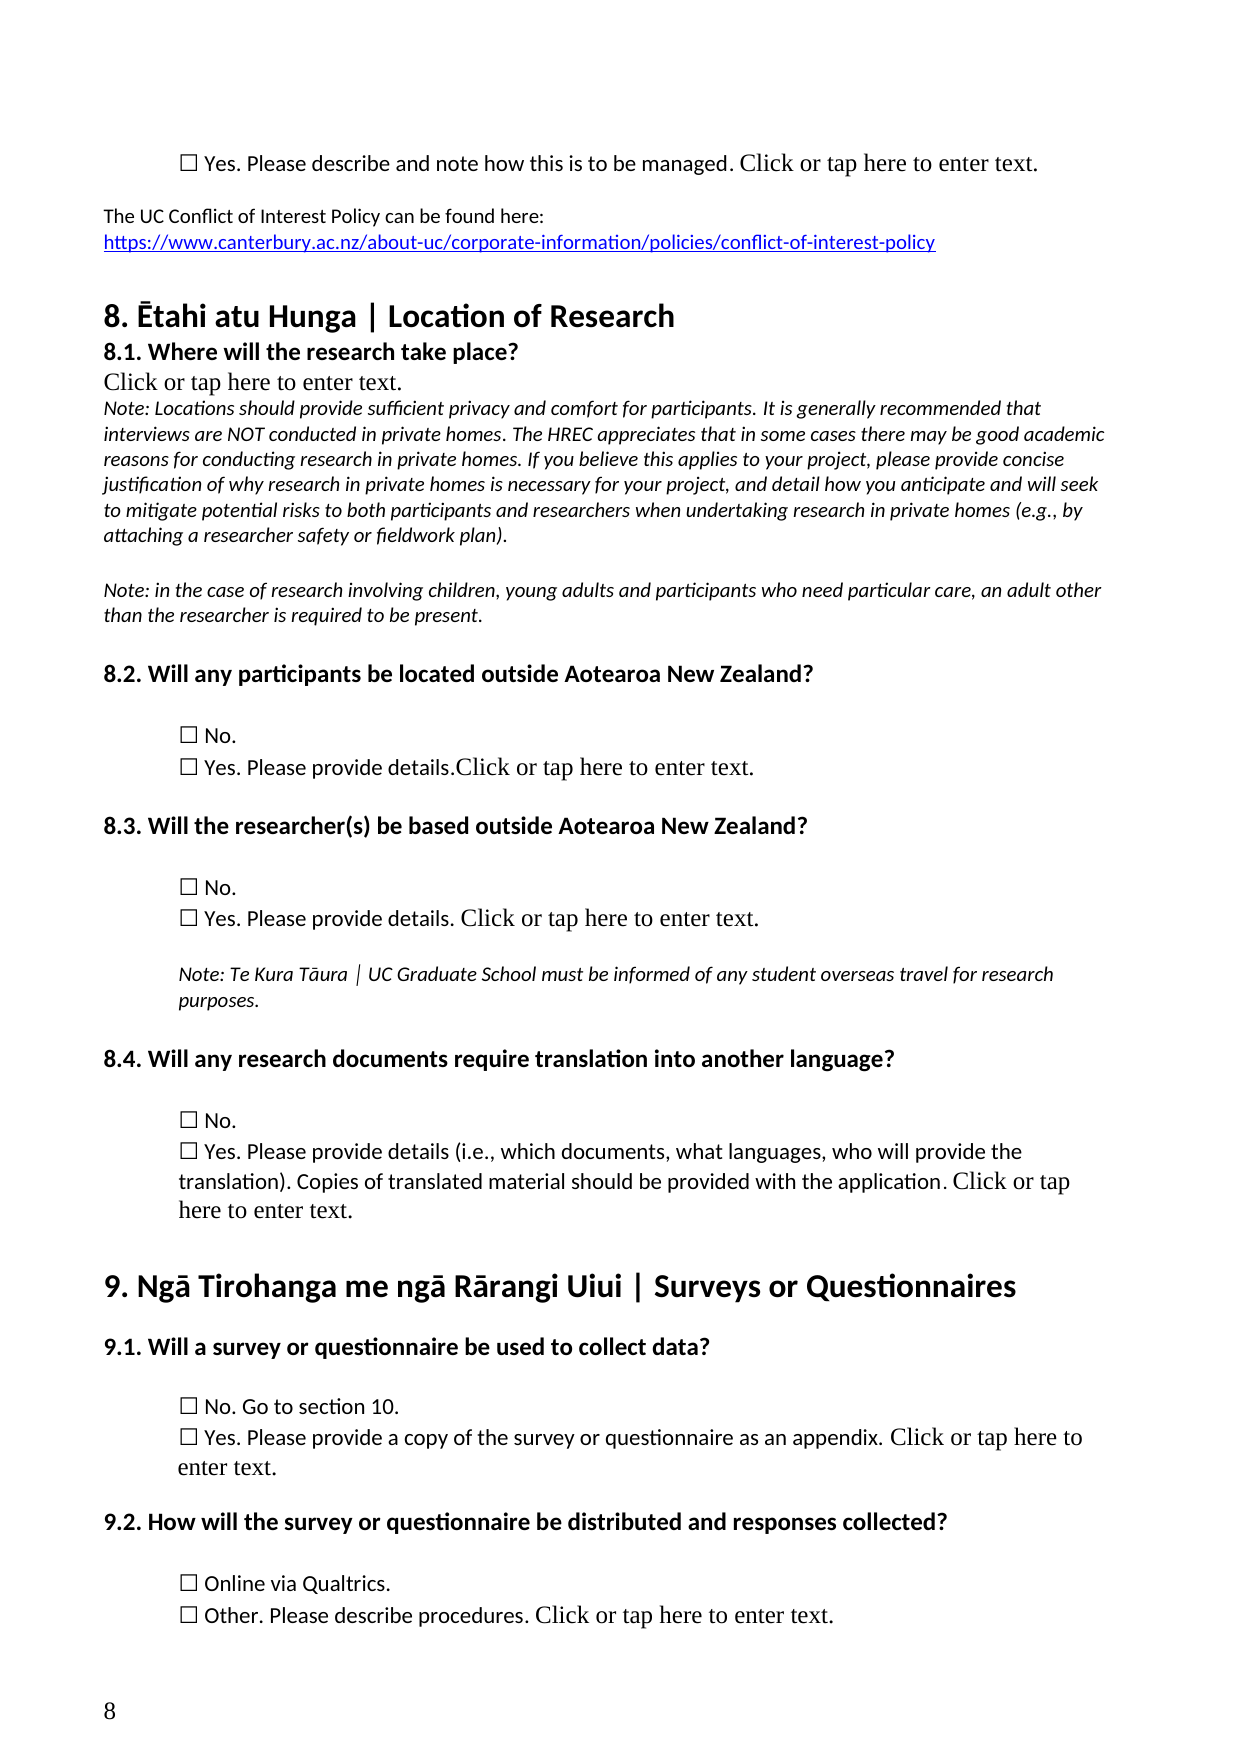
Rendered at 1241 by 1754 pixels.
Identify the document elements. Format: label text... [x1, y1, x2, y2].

text 8.4. Will any research documents require translation into another language? [103, 1043, 1108, 1073]
text Yes. Please provide a copy of the survey or questionnaire as an appendix. [177, 1421, 1108, 1481]
text Note: Te Kura Tāura │ UC Graduate School must be informed of any student overseas travel for research purposes. [178, 961, 1108, 1012]
text 8.1. Where will the research take place? [103, 336, 1108, 367]
text No. Go to section 10. [103, 1389, 1108, 1421]
text The UC Conflict of Interest Policy can be found here: https://www.canterbury.ac.nz/about-uc/corporate-information/policies/conflict-of-interest-policy [103, 204, 1108, 254]
text 9. Ngā Tirohanga me ngā Rārangi Uiui | Surveys or Questionnaires [103, 1265, 1108, 1306]
text Other. Please describe procedures. [177, 1598, 1108, 1630]
text Note: in the case of research involving children, young adults and participants who need particular care, an adult other than the researcher is required to be present. [103, 577, 1108, 628]
text No. [103, 719, 1108, 751]
text Online via Qualtrics. [103, 1567, 1108, 1598]
text No. [103, 1104, 1108, 1135]
text 8.3. Will the researcher(s) be based outside Aotearoa New Zealand? [103, 810, 1108, 840]
text Yes. Please provide details. [103, 902, 1108, 933]
text 8. Ētahi atu Hunga | Location of Research [103, 295, 1108, 336]
text 9.2. How will the survey or questionnaire be distributed and responses collected? [103, 1506, 1108, 1537]
text 9.1. Will a survey or questionnaire be used to collect data? [103, 1331, 1108, 1362]
text Yes. Please provide details. [178, 751, 1108, 782]
text Yes. Please provide details (i.e., which documents, what languages, who will provide the translation). Copies of translated material should be provided with the application. [178, 1135, 1108, 1224]
text No. [103, 871, 1108, 902]
text Yes. Please describe and note how this is to be managed. [178, 147, 1108, 178]
text 8.2. Will any participants be located outside Aotearoa New Zealand? [103, 658, 1108, 689]
text Note: Locations should provide sufficient privacy and comfort for participants. It is generally recommended that interviews are NOT conducted in private homes. The HREC appreciates that in some cases there may be good academic reasons for conducting research in private homes. If you believe this applies to your project, please provide concise justification of why research in private homes is necessary for your project, and detail how you anticipate and will seek to mitigate potential risks to both participants and researchers when undertaking research in private homes (e.g., by attaching a researcher safety or fieldwork plan). [103, 395, 1108, 548]
